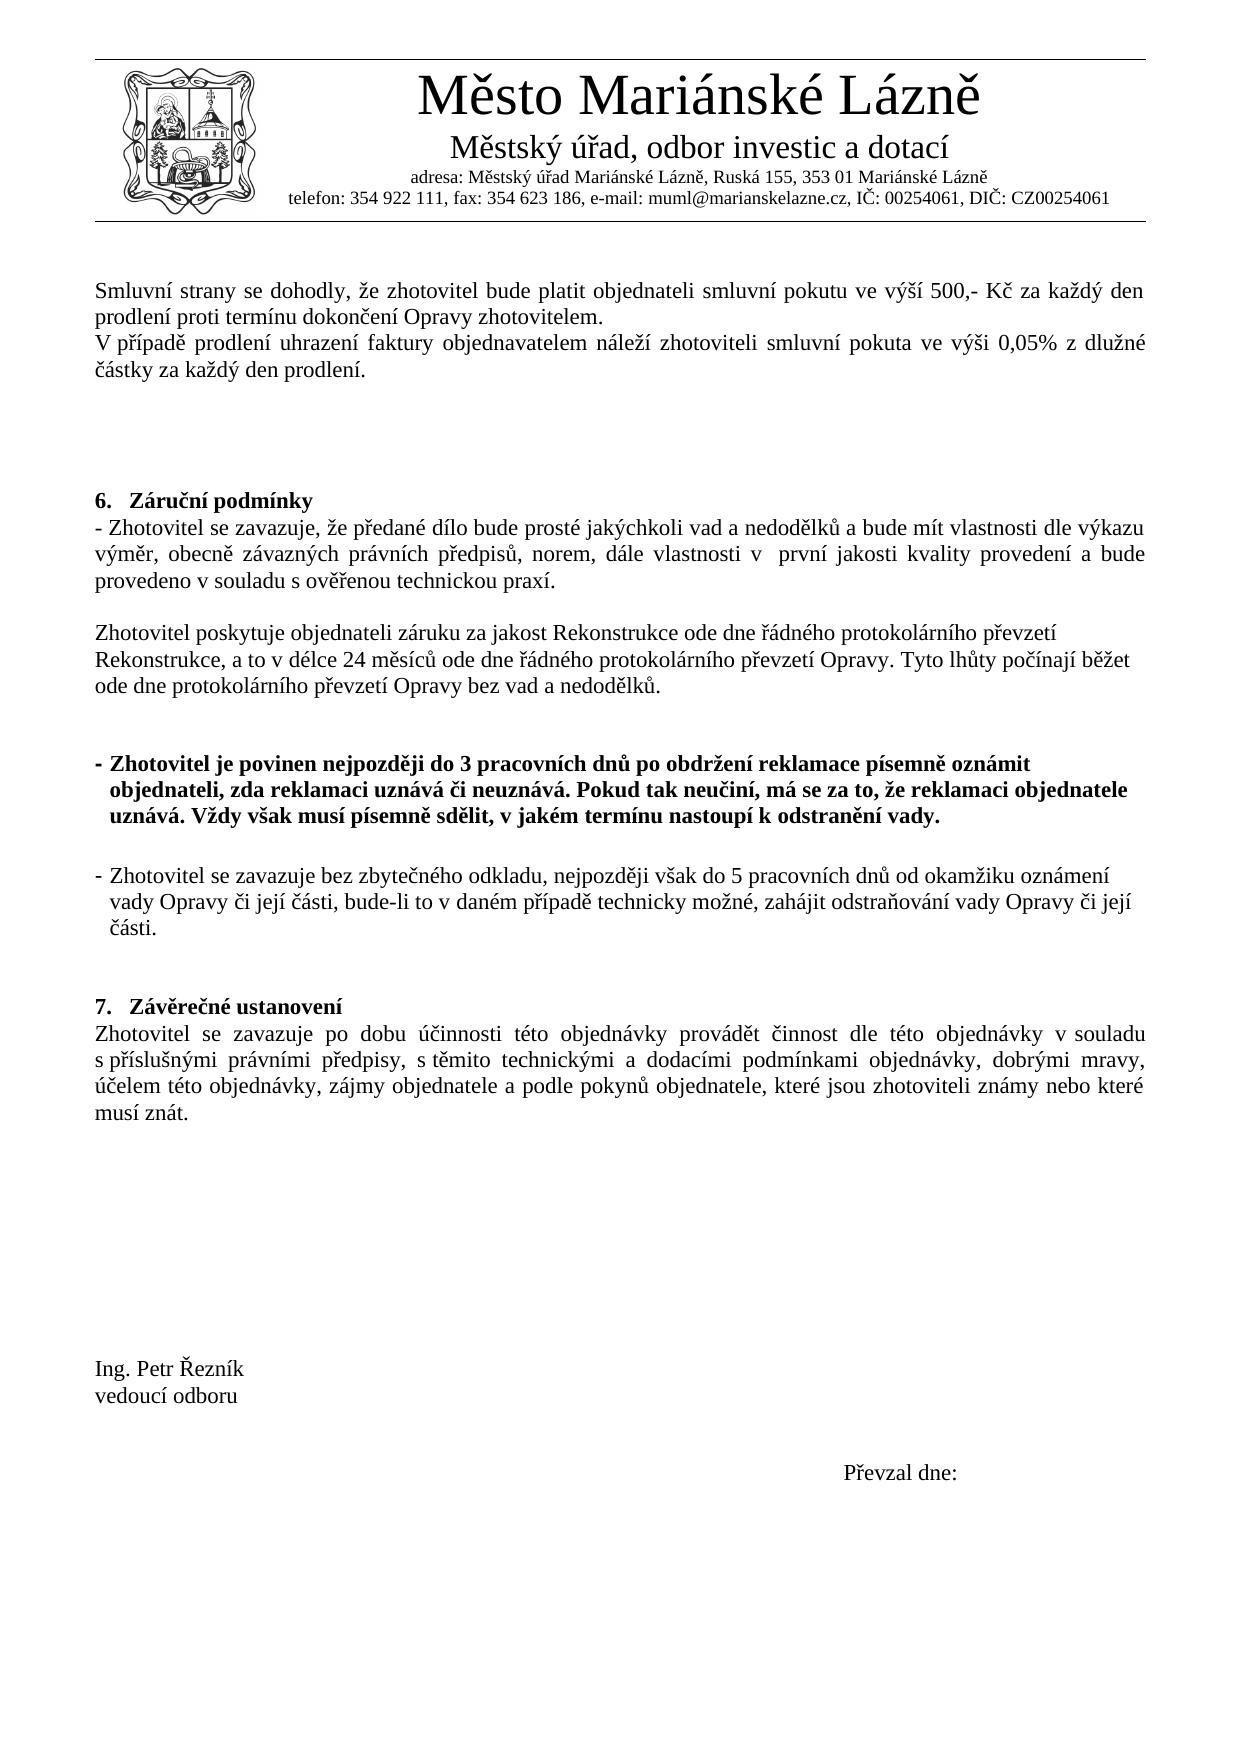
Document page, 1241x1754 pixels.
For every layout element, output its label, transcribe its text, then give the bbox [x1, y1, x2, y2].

text V případě prodlení uhrazení faktury objednavatelem náleží zhotoviteli smluvní pokuta ve výši 0,05% z dlužné částky za každý den prodlení. [94, 329, 1146, 382]
text Převzal dne: [94, 1459, 1146, 1485]
subtitle Zhotovitel je povinen nejpozději do 3 pracovních dnů po obdržení reklamace písemně oznámit objednateli, zda reklamaci uznává či neuznává. Pokud tak neučiní, má se za to, že reklamaci objednatele uznává. Vždy však musí písemně sdělit, v jakém termínu nastoupí k odstranění vady. [94, 750, 1146, 829]
text Zhotovitel se zavazuje po dobu účinnosti této objednávky provádět činnost dle této objednávky v souladu s příslušnými právními předpisy, s těmito technickými a dodacími podmínkami objednávky, dobrými mravy, účelem této objednávky, zájmy objednatele a podle pokynů objednatele, které jsou zhotoviteli známy nebo které musí znát. [94, 1020, 1146, 1125]
text Ing. Petr Řezník [94, 1356, 1146, 1382]
text 7. Závěrečné ustanovení [94, 993, 1146, 1020]
picture [120, 60, 261, 220]
text vedoucí odboru [94, 1382, 1146, 1408]
text Smluvní strany se dohodly, že zhotovitel bude platit objednateli smluvní pokutu ve výší 500,- Kč za každý den prodlení proti termínu dokončení Opravy zhotovitelem. [94, 277, 1146, 329]
text 6. Záruční podmínky [94, 488, 1146, 514]
list Zhotovitel se zavazuje bez zbytečného odkladu, nejpozději však do 5 pracovních dnů od okamžiku oznámení vady Opravy či její části, bude-li to v daném případě technicky možné, zahájit odstraňování vady Opravy či její části. [94, 862, 1146, 941]
text Zhotovitel poskytuje objednateli záruku za jakost Rekonstrukce ode dne řádného protokolárního převzetí Rekonstrukce, a to v délce 24 měsíců ode dne řádného protokolárního převzetí Opravy. Tyto lhůty počínají běžet ode dne protokolárního převzetí Opravy bez vad a nedodělků. [94, 619, 1146, 698]
text - Zhotovitel se zavazuje, že předané dílo bude prosté jakýchkoli vad a nedodělků a bude mít vlastnosti dle výkazu výměr, obecně závazných právních předpisů, norem, dále vlastnosti v první jakosti kvality provedení a bude provedeno v souladu s ověřenou technickou praxí. [94, 514, 1146, 593]
